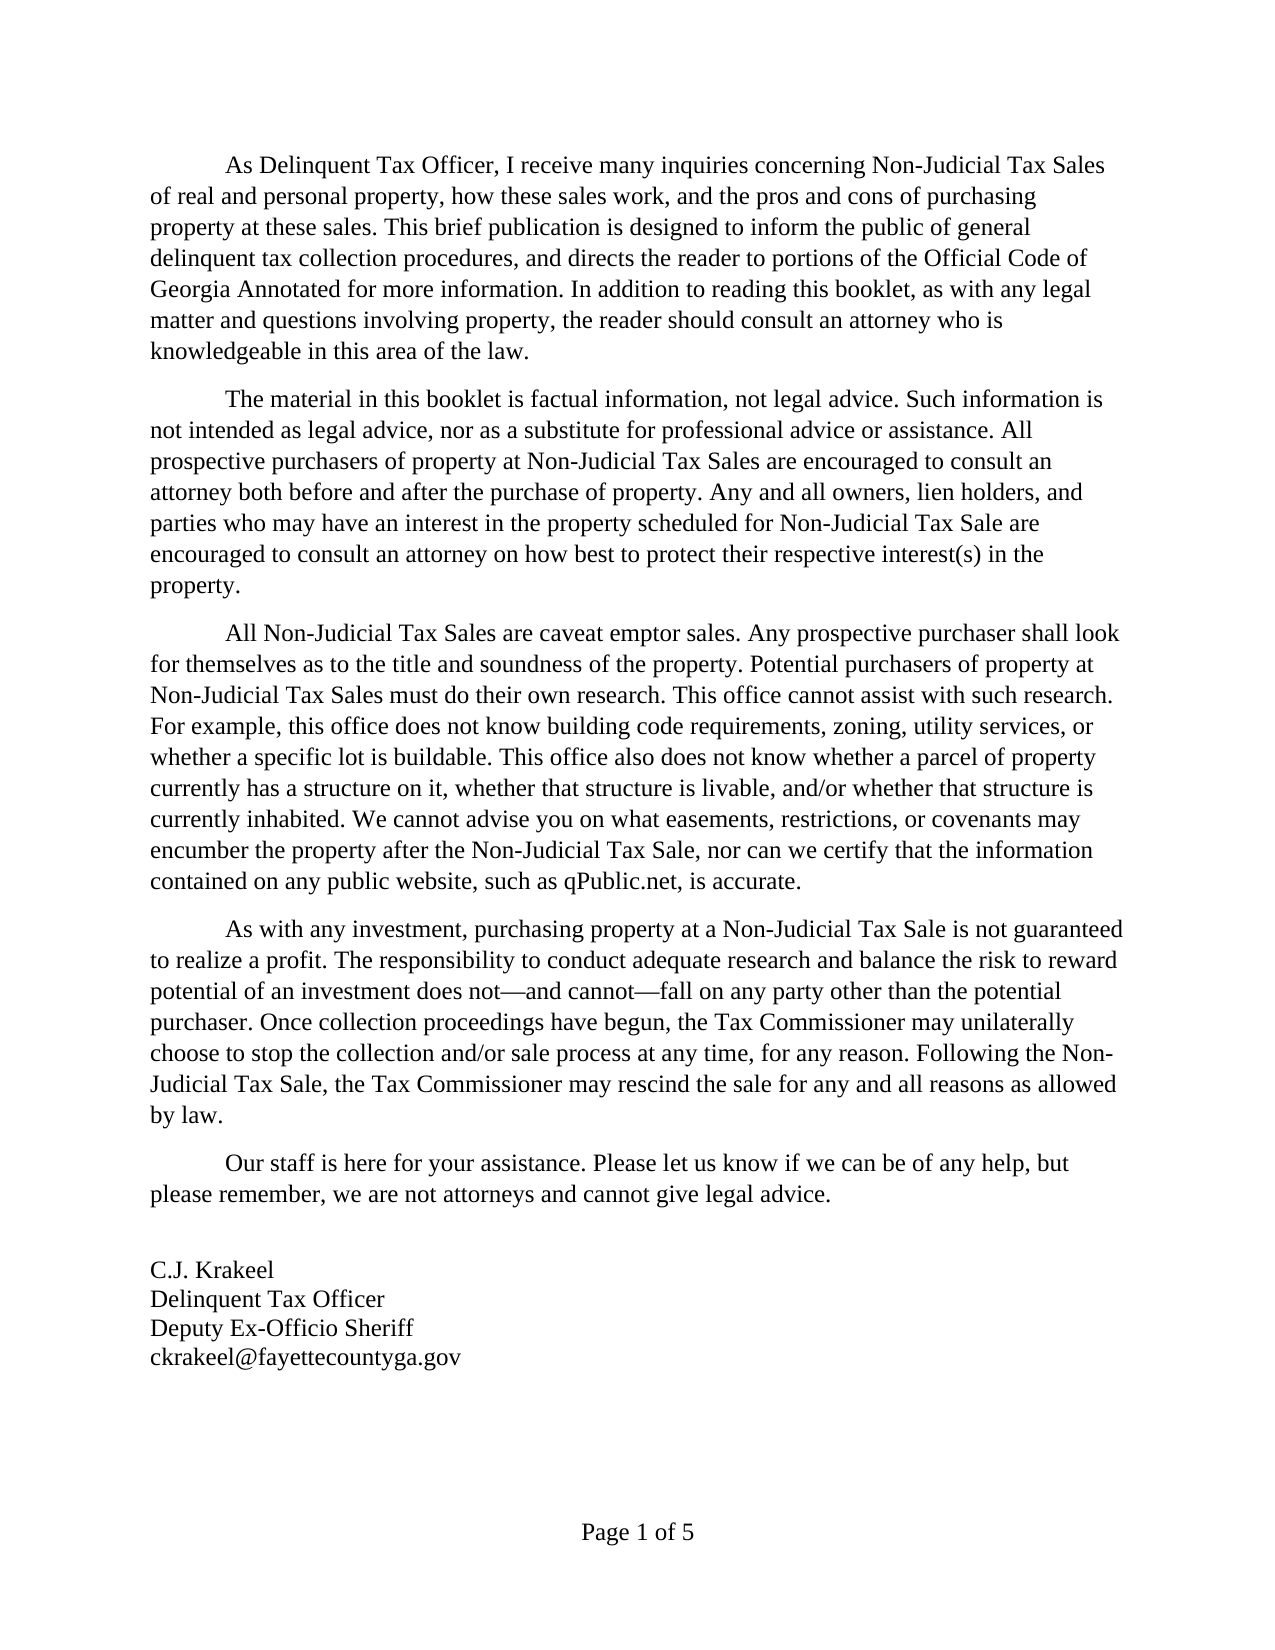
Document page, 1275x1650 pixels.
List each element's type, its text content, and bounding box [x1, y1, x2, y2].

text The material in this booklet is factual information, not legal advice. Such information is not intended as legal advice, nor as a substitute for professional advice or assistance. All prospective purchasers of property at Non-Judicial Tax Sales are encouraged to consult an attorney both before and after the purchase of property. Any and all owners, lien holders, and parties who may have an interest in the property scheduled for Non-Judicial Tax Sale are encouraged to consult an attorney on how best to protect their respective interest(s) in the property. [150, 384, 1125, 599]
text Delinquent Tax Officer [150, 1284, 1125, 1313]
text C.J. Krakeel [150, 1255, 1125, 1284]
text As Delinquent Tax Officer, I receive many inquiries concerning Non-Judicial Tax Sales of real and personal property, how these sales work, and the pros and cons of purchasing property at these sales. This brief publication is designed to inform the public of general delinquent tax collection procedures, and directs the reader to portions of the Official Code of Georgia Annotated for more information. In addition to reading this booklet, as with any legal matter and questions involving property, the reader should consult an attorney who is knowledgeable in this area of the law. [150, 150, 1125, 365]
text As with any investment, purchasing property at a Non-Judicial Tax Sale is not guaranteed to realize a profit. The responsibility to conduct adequate research and balance the risk to reward potential of an investment does not—and cannot—fall on any party other than the potential purchaser. Once collection proceedings have begun, the Tax Commissioner may unilaterally choose to stop the collection and/or sale process at any time, for any reason. Following the Non-Judicial Tax Sale, the Tax Commissioner may rescind the sale for any and all reasons as allowed by law. [150, 914, 1125, 1129]
text Deputy Ex-Officio Sheriff [150, 1313, 1125, 1342]
text ckrakeel@fayettecountyga.gov [150, 1342, 1125, 1370]
text Our staff is here for your assistance. Please let us know if we can be of any help, but please remember, we are not attorneys and cannot give legal advice. [150, 1148, 1125, 1208]
text All Non-Judicial Tax Sales are caveat emptor sales. Any prospective purchaser shall look for themselves as to the title and soundness of the property. Potential purchasers of property at Non-Judicial Tax Sales must do their own research. This office cannot assist with such research. For example, this office does not know building code requirements, zoning, utility services, or whether a specific lot is buildable. This office also does not know whether a parcel of property currently has a structure on it, whether that structure is livable, and/or whether that structure is currently inhabited. We cannot advise you on what easements, restrictions, or covenants may encumber the property after the Non-Judicial Tax Sale, nor can we certify that the information contained on any public website, such as qPublic.net, is accurate. [150, 618, 1125, 895]
